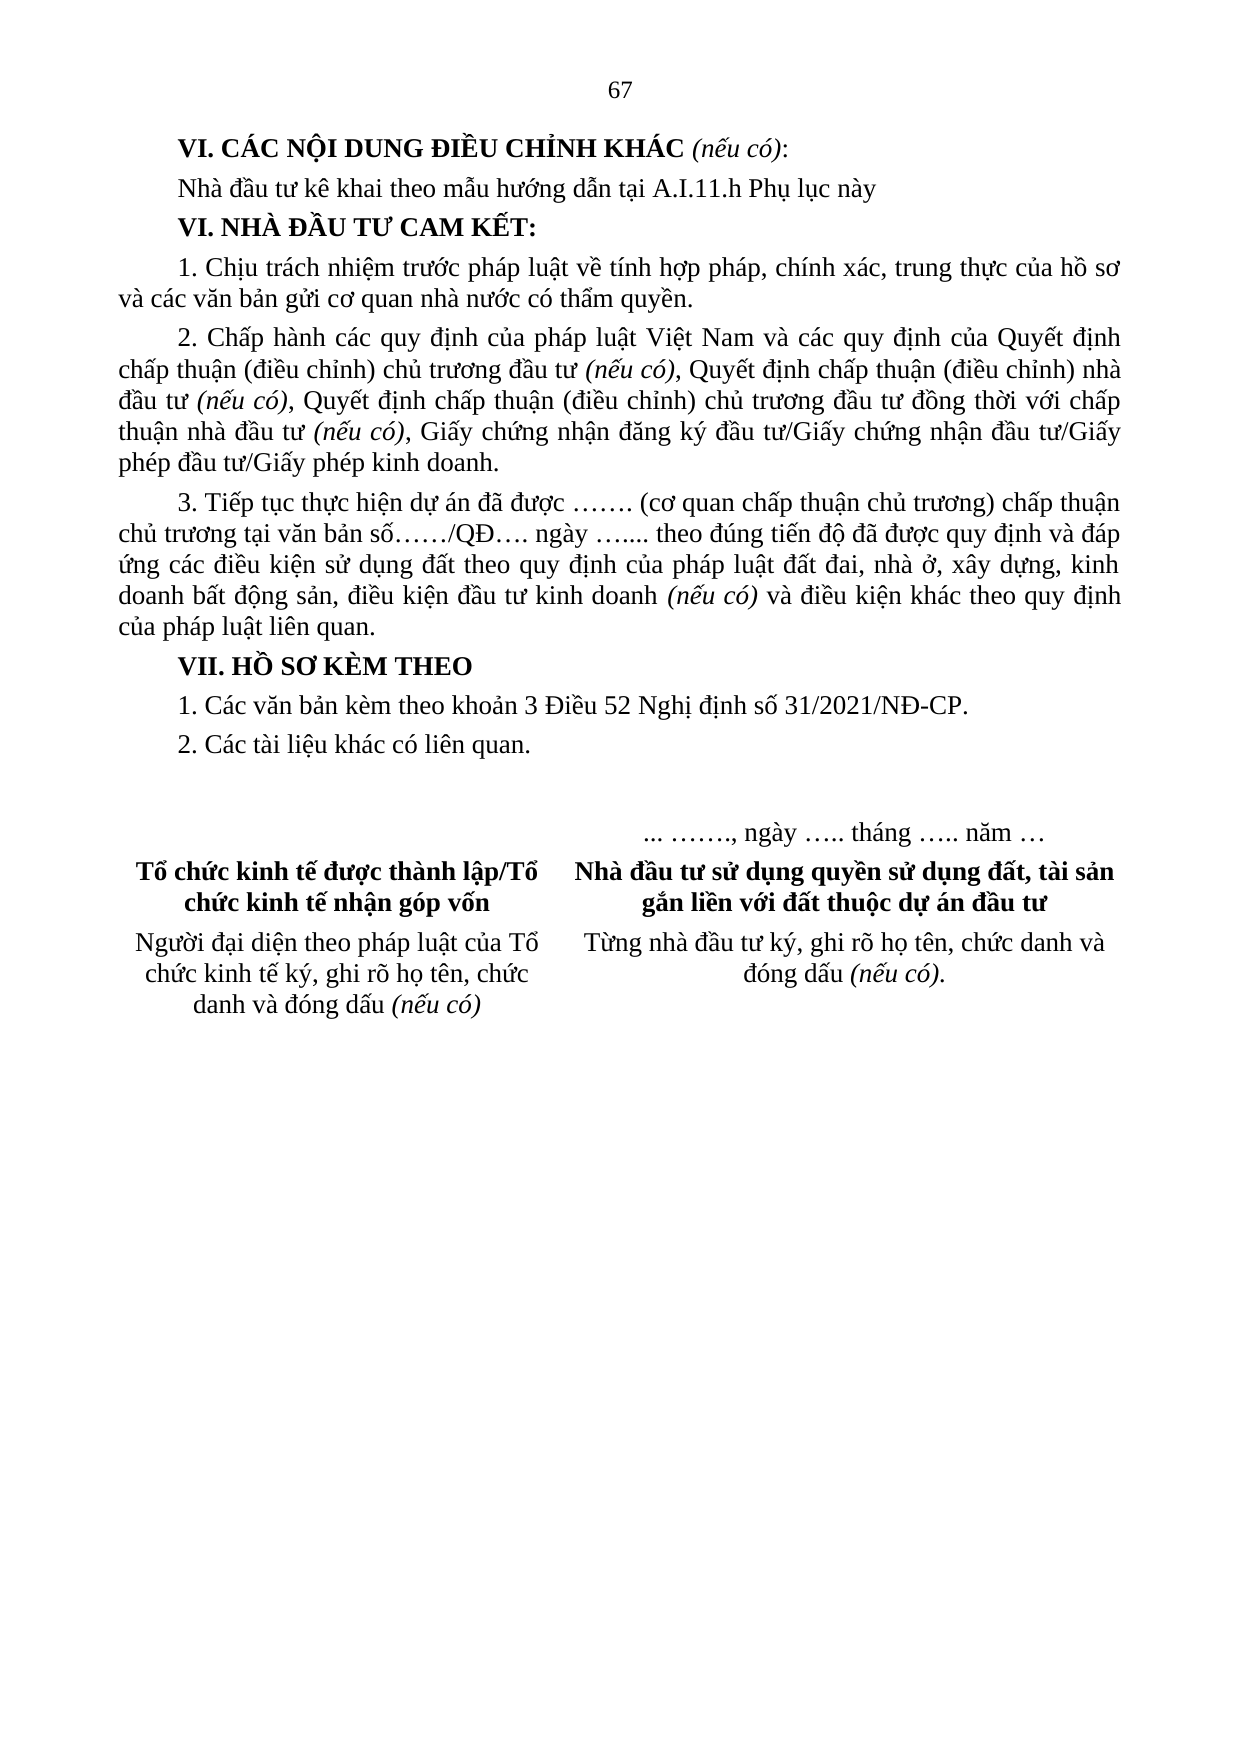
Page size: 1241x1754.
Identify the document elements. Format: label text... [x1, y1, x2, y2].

text 1. Các văn bản kèm theo khoản 3 Điều 52 Nghị định số 31/2021/NĐ-CP. [118, 689, 1122, 720]
text VII. HỒ SƠ KÈM THEO [118, 650, 1122, 681]
text 2. Chấp hành các quy định của pháp luật Việt Nam và các quy định của Quyết định chấp thuận (điều chỉnh) chủ trương đầu tư (nếu có), Quyết định chấp thuận (điều chỉnh) nhà đầu tư (nếu có), Quyết định chấp thuận (điều chỉnh) chủ trương đầu tư đồng thời với chấp thuận nhà đầu tư (nếu có), Giấy chứng nhận đăng ký đầu tư/Giấy chứng nhận đầu tư/Giấy phép đầu tư/Giấy phép kinh doanh. [118, 322, 1122, 477]
text Nhà đầu tư kê khai theo mẫu hướng dẫn tại A.I.11.h Phụ lục này [118, 172, 1122, 203]
text 1. Chịu trách nhiệm trước pháp luật về tính hợp pháp, chính xác, trung thực của hồ sơ và các văn bản gửi cơ quan nhà nước có thẩm quyền. [118, 251, 1122, 313]
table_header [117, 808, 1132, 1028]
text VI. NHÀ ĐẦU TƯ CAM KẾT: [118, 211, 1122, 243]
text 2. Các tài liệu khác có liên quan. [118, 729, 1122, 760]
text VI. CÁC NỘI DUNG ĐIỀU CHỈNH KHÁC (nếu có): [118, 132, 1122, 164]
text 3. Tiếp tục thực hiện dự án đã được ……. (cơ quan chấp thuận chủ trương) chấp thuận chủ trương tại văn bản số……/QĐ…. ngày ….... theo đúng tiến độ đã được quy định và đáp ứng các điều kiện sử dụng đất theo quy định của pháp luật đất đai, nhà ở, xây dựng, kinh doanh bất động sản, điều kiện đầu tư kinh doanh (nếu có) và điều kiện khác theo quy định của pháp luật liên quan. [118, 486, 1122, 641]
